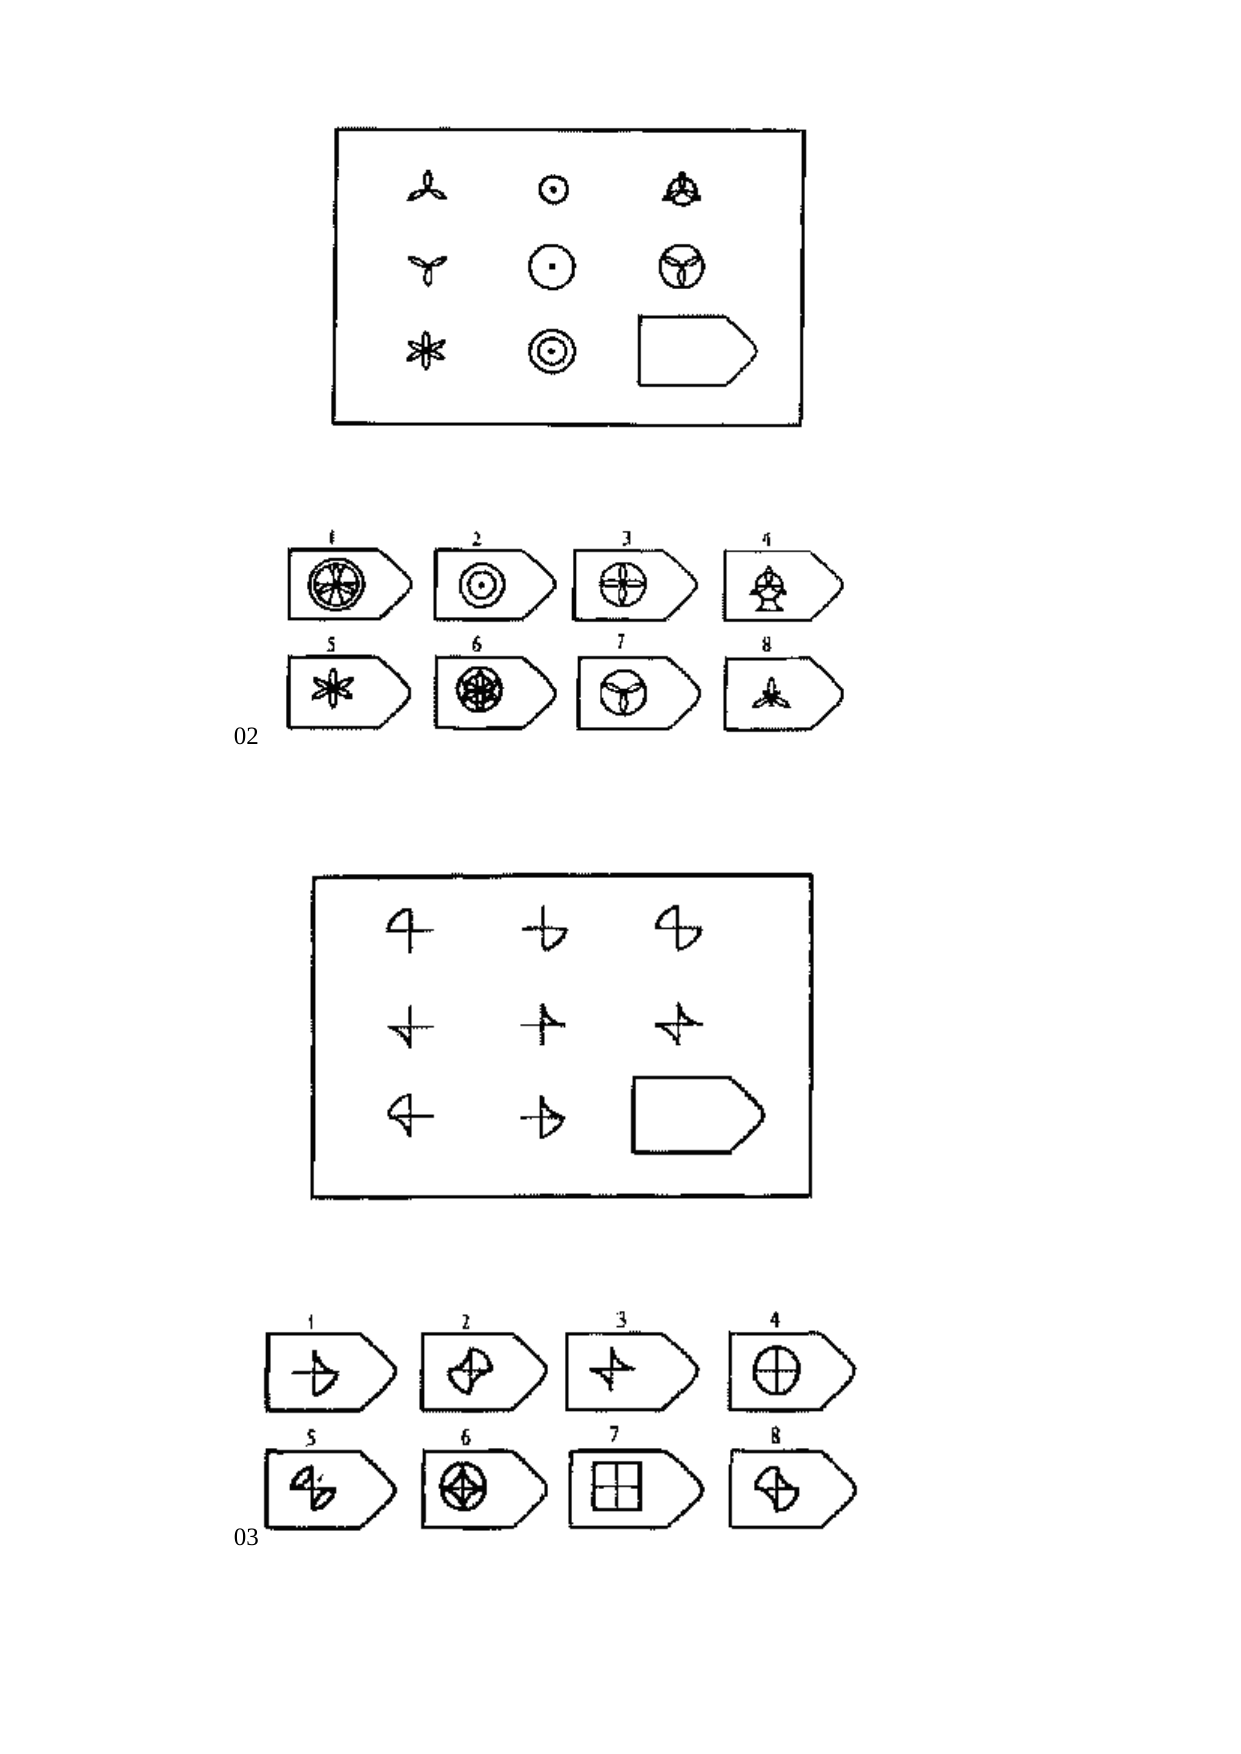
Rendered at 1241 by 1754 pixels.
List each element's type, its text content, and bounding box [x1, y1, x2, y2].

text 03 [177, 865, 1152, 1550]
text 02 [177, 118, 1152, 750]
